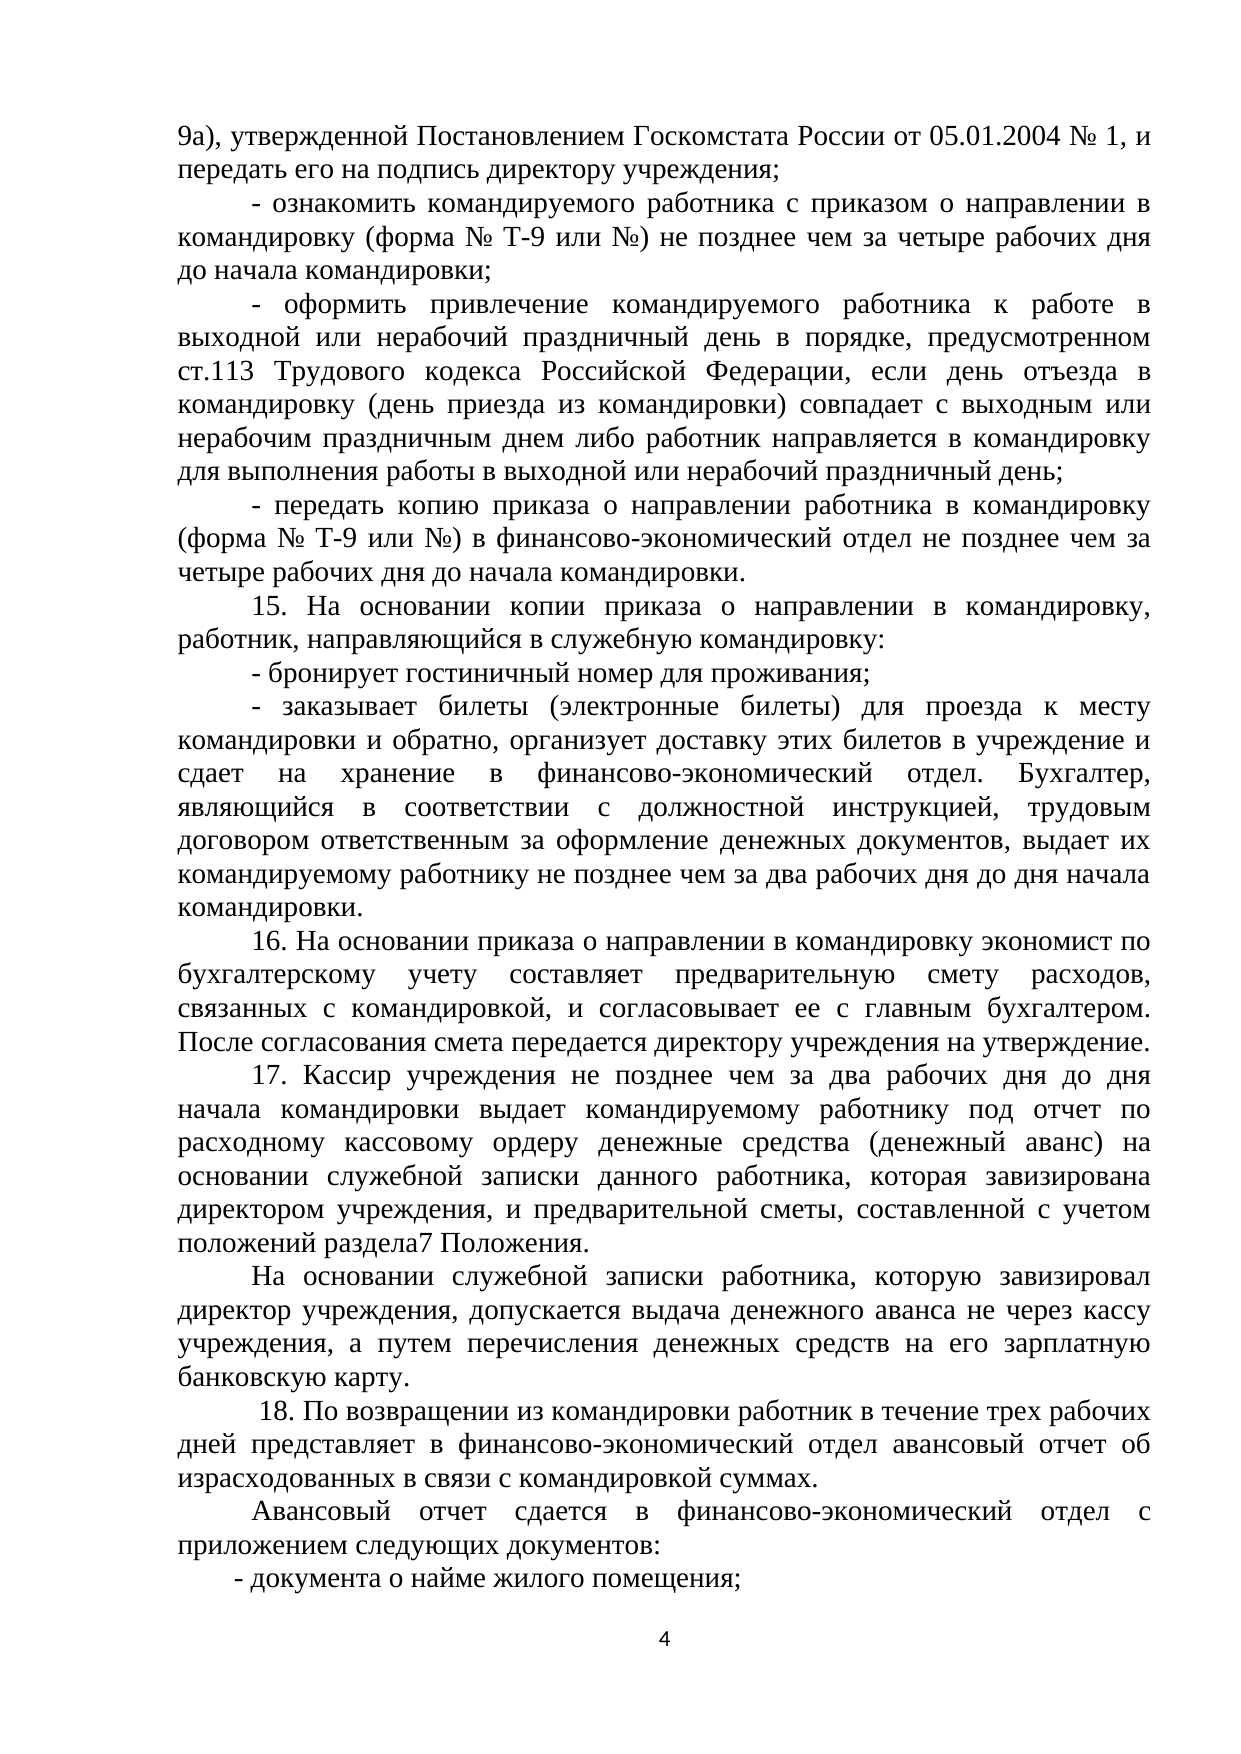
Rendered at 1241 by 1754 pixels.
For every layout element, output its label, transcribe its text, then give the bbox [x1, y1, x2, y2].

text - ознакомить командируемого работника с приказом о направлении в командировку (форма № Т-9 или №) не позднее чем за четыре рабочих дня до начала командировки; [177, 185, 1152, 286]
text На основании служебной записки работника, которую завизировал директор учреждения, допускается выдача денежного аванса не через кассу учреждения, а путем перечисления денежных средств на его зарплатную банковскую карту. [177, 1258, 1152, 1393]
text - заказывает билеты (электронные билеты) для проезда к месту командировки и обратно, организует доставку этих билетов в учреждение и сдает на хранение в финансово-экономический отдел. Бухгалтер, являющийся в соответствии с должностной инструкцией, трудовым договором ответственным за оформление денежных документов, выдает их командируемому работнику не позднее чем за два рабочих дня до дня начала командировки. [177, 688, 1152, 923]
text 18. По возвращении из командировки работник в течение трех рабочих дней представляет в финансово-экономический отдел авансовый отчет об израсходованных в связи с командировкой суммах. [177, 1393, 1152, 1493]
text - бронирует гостиничный номер для проживания; [177, 655, 1152, 688]
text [177, 118, 1152, 185]
text Авансовый отчет сдается в финансово-экономический отдел с приложением следующих документов: [177, 1493, 1152, 1560]
text 16. На основании приказа о направлении в командировку экономист по бухгалтерскому учету составляет предварительную смету расходов, связанных с командировкой, и согласовывает ее с главным бухгалтером. После согласования смета передается директору учреждения на утверждение. [177, 923, 1152, 1057]
text - документа о найме жилого помещения; [177, 1560, 1152, 1594]
text 17. Кассир учреждения не позднее чем за два рабочих дня до дня начала командировки выдает командируемому работнику под отчет по расходному кассовому ордеру денежные средства (денежный аванс) на основании служебной записки данного работника, которая завизирована директором учреждения, и предварительной сметы, составленной с учетом положений раздела7 Положения. [177, 1057, 1152, 1258]
text 15. На основании копии приказа о направлении в командировку, работник, направляющийся в служебную командировку: [177, 588, 1152, 655]
text - передать копию приказа о направлении работника в командировку (форма № Т-9 или №) в финансово-экономический отдел не позднее чем за четыре рабочих дня до начала командировки. [177, 487, 1152, 588]
text - оформить привлечение командируемого работника к работе в выходной или нерабочий праздничный день в порядке, предусмотренном ст.113 Трудового кодекса Российской Федерации, если день отъезда в командировку (день приезда из командировки) совпадает с выходным или нерабочим праздничным днем либо работник направляется в командировку для выполнения работы в выходной или нерабочий праздничный день; [177, 286, 1152, 487]
